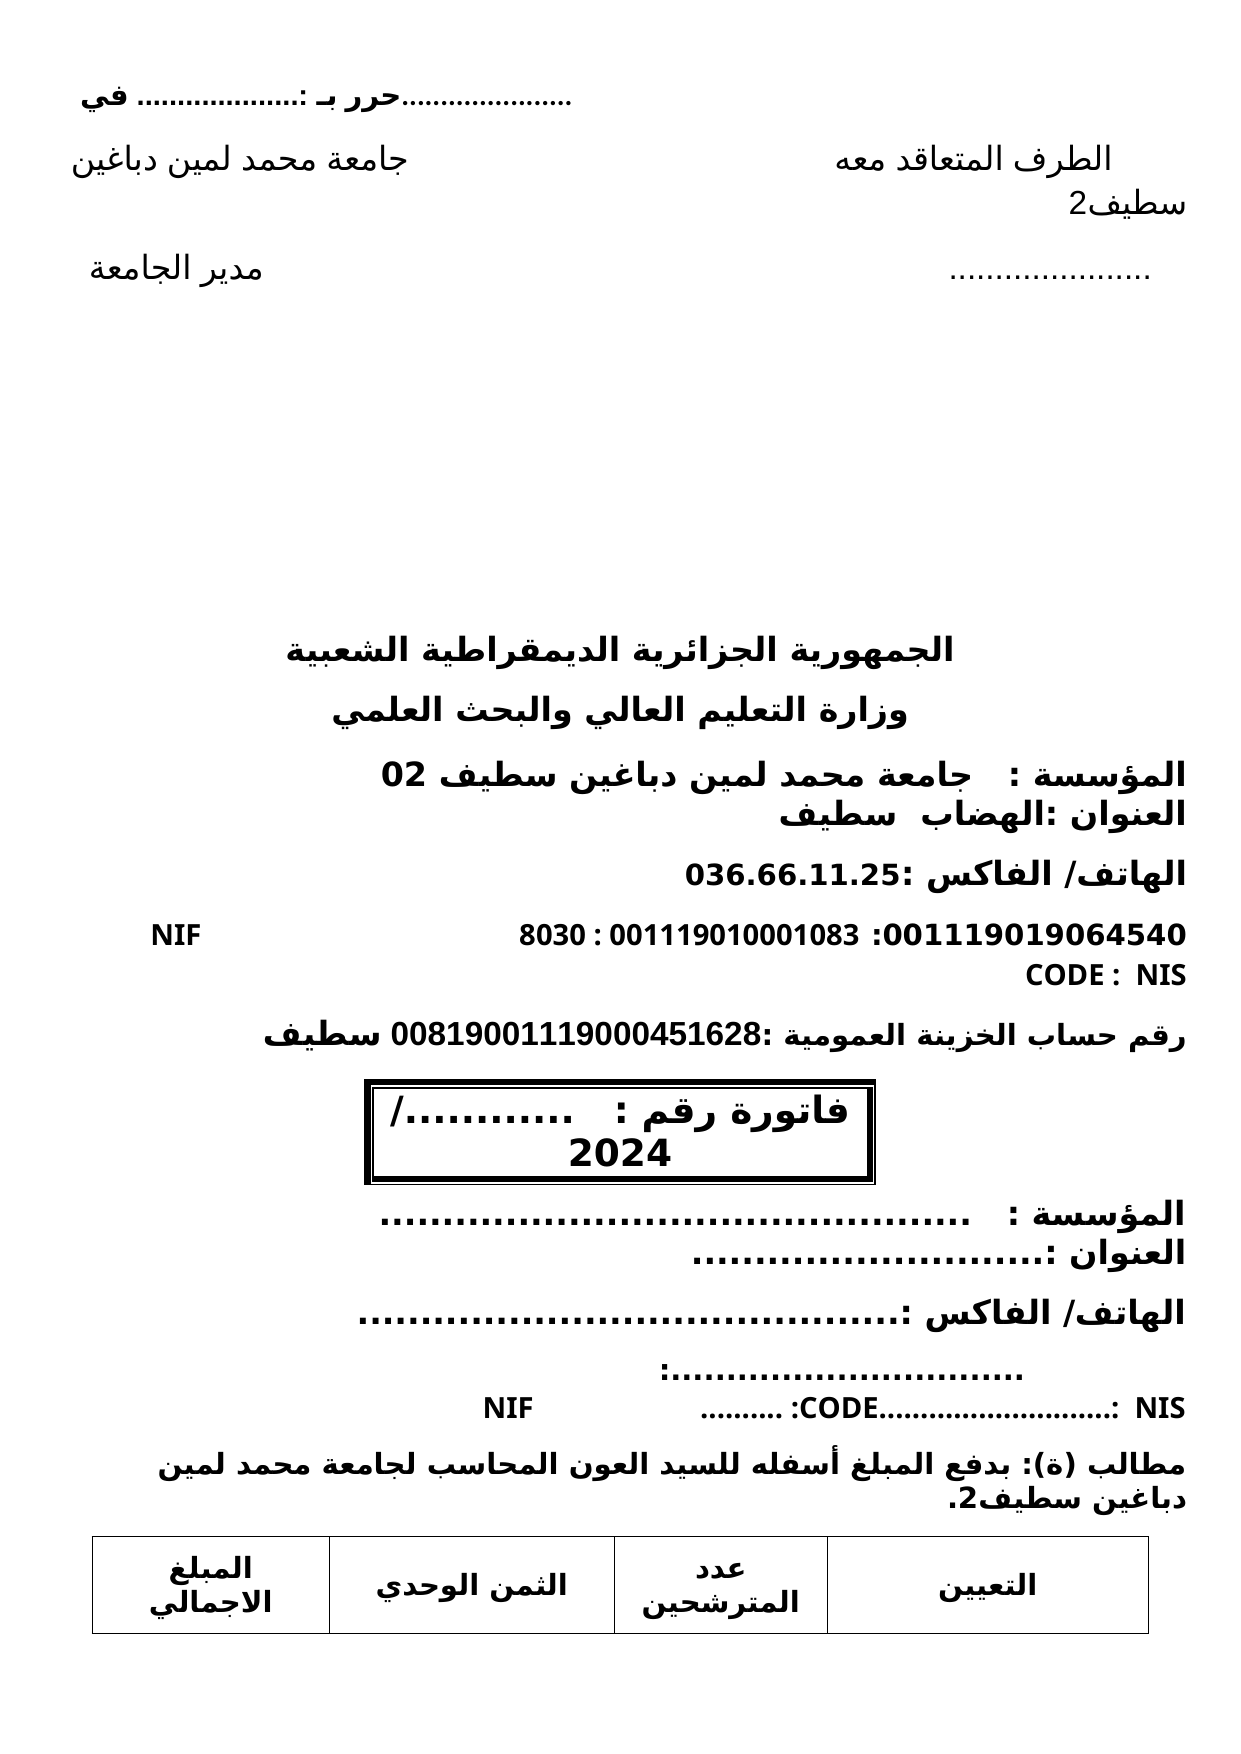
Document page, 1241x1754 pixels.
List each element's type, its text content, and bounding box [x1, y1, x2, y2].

text رقم حساب الخزينة العمومية :00819001119000451628 سطيف [53, 1014, 1187, 1053]
text الطرف المتعاقد معه جامعة محمد لمين دباغين سطيف2 [53, 138, 1187, 221]
text وزارة التعليم العالي والبحث العلمي [53, 691, 1187, 729]
table_header التعيين [828, 1537, 1148, 1633]
text المؤسسة : جامعة محمد لمين دباغين سطيف 02 العنوان :الهضاب سطيف [53, 756, 1187, 834]
text ................................: NIF .......... :CODE............................: NIS [53, 1353, 1187, 1427]
text المؤسسة : ............................................... العنوان :............................ [53, 1195, 1187, 1272]
table_header عدد المترشحين [615, 1537, 827, 1633]
text مطالب (ة): بدفع المبلغ أسفله للسيد العون المحاسب لجامعة محمد لمين دباغين سطيف2. [53, 1447, 1187, 1515]
text الهاتف/ الفاكس :036.66.11.25 [53, 854, 1187, 893]
text مدير الجامعة ...................... [53, 248, 1187, 286]
text 001119019064540: NIF 8030 : 001119010001083 CODE : NIS [53, 914, 1187, 993]
text الهاتف/ الفاكس :........................................... [53, 1293, 1187, 1332]
text الجمهورية الجزائرية الديمقراطية الشعبية [53, 631, 1187, 670]
text حرر بـ :.................... في...................... [53, 77, 1187, 112]
table_header المبلغ الاجمالي [93, 1537, 329, 1633]
table_header فاتورة رقم : ............/2024 [374, 1089, 867, 1176]
table_header الثمن الوحدي [330, 1537, 614, 1633]
